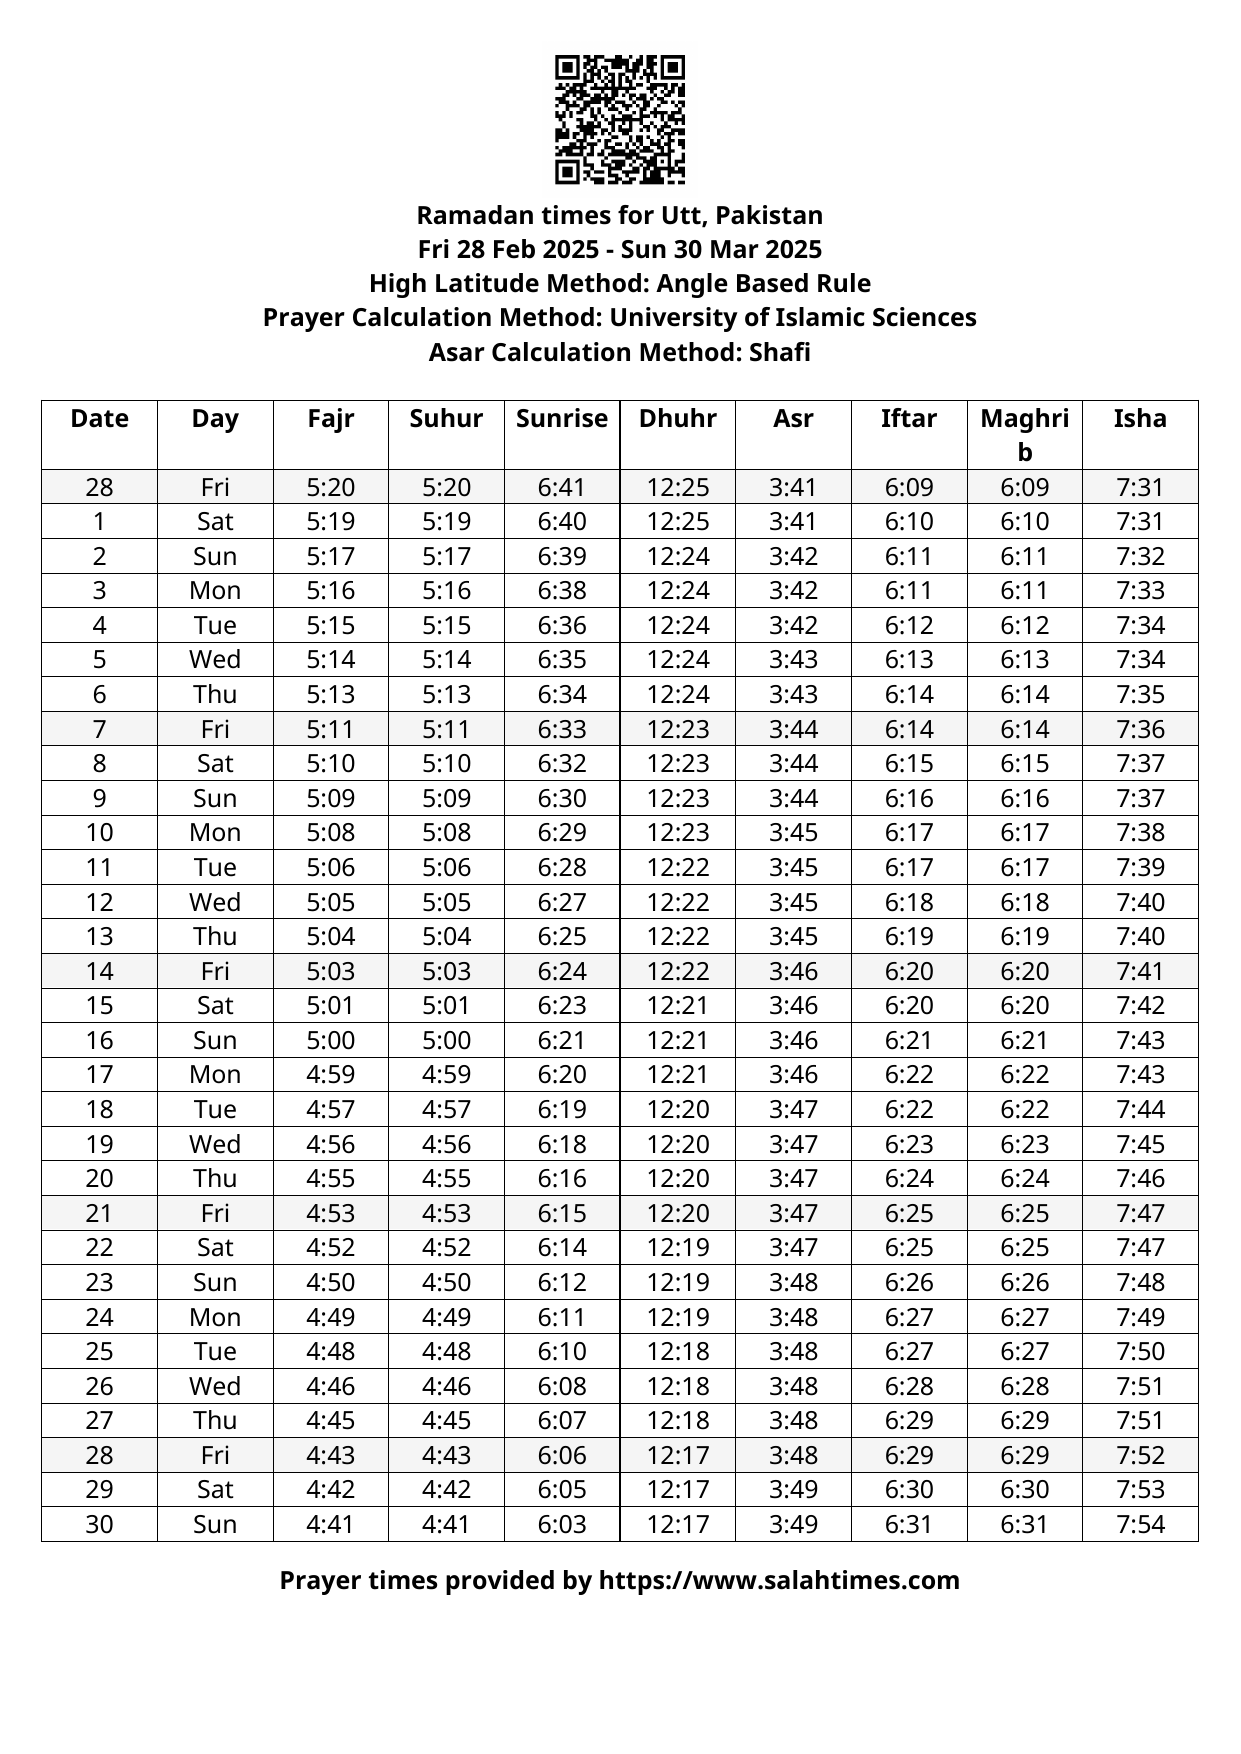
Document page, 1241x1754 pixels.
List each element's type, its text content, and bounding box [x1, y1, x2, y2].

table_cell 5:15 [274, 608, 388, 642]
table_cell 6:27 [968, 1334, 1082, 1368]
table_cell 7:34 [1083, 608, 1198, 642]
table_cell 7:53 [1083, 1473, 1198, 1506]
table_cell 3:48 [736, 1265, 851, 1299]
table_cell 4:55 [389, 1161, 504, 1195]
table_cell 6:22 [852, 1058, 967, 1091]
table_cell 7:52 [1083, 1438, 1198, 1472]
table_cell 25 [42, 1334, 157, 1368]
table_cell 5:00 [274, 1023, 388, 1057]
table_cell Thu [158, 1161, 273, 1195]
table_cell 4:59 [274, 1058, 388, 1091]
table_cell 4:42 [274, 1473, 388, 1506]
table_cell 6:18 [505, 1127, 619, 1160]
table_cell 6:13 [852, 643, 967, 676]
table_cell Wed [158, 885, 273, 918]
table_cell 6:28 [852, 1369, 967, 1402]
table_cell 5:10 [389, 746, 504, 780]
table_cell 6:12 [505, 1265, 619, 1299]
table_cell 27 [42, 1404, 157, 1437]
table_cell 5:03 [389, 954, 504, 987]
table_cell 7:40 [1083, 919, 1198, 953]
table_cell 3:47 [736, 1231, 851, 1264]
table_cell 1 [42, 504, 157, 538]
table_cell 12:22 [621, 954, 735, 987]
table_cell 6:31 [852, 1507, 967, 1541]
table_cell 12:20 [621, 1161, 735, 1195]
table_cell 4:50 [389, 1265, 504, 1299]
table_cell 12:23 [621, 781, 735, 814]
table_cell 5:20 [389, 470, 504, 503]
table_cell Sun [158, 1265, 273, 1299]
table_cell 5:06 [274, 850, 388, 884]
table_cell 12:19 [621, 1300, 735, 1333]
table_cell Wed [158, 643, 273, 676]
table_cell 3:48 [736, 1334, 851, 1368]
table_cell 5:09 [389, 781, 504, 814]
table_cell 6:30 [852, 1473, 967, 1506]
table_cell 12:20 [621, 1127, 735, 1160]
table_cell 16 [42, 1023, 157, 1057]
table_cell 6:20 [968, 989, 1082, 1022]
table_cell Sat [158, 989, 273, 1022]
table_cell 6:22 [968, 1058, 1082, 1091]
table_cell 5:17 [389, 539, 504, 572]
table_cell 6:27 [852, 1334, 967, 1368]
table_cell 5:09 [274, 781, 388, 814]
table_cell 8 [42, 746, 157, 780]
table_cell 5:17 [274, 539, 388, 572]
table_cell 21 [42, 1196, 157, 1229]
table_cell 6:10 [505, 1334, 619, 1368]
table_cell Mon [158, 1058, 273, 1091]
table_cell 6:30 [968, 1473, 1082, 1506]
text Prayer Calculation Method: University of Islamic Sciences [42, 300, 1198, 334]
table_header Maghrib [968, 401, 1082, 469]
table_header Suhur [389, 401, 504, 469]
table_cell 3:42 [736, 574, 851, 607]
table_cell 3:43 [736, 677, 851, 711]
table_cell 17 [42, 1058, 157, 1091]
table_cell 7:36 [1083, 712, 1198, 745]
table_cell 12:22 [621, 850, 735, 884]
table_cell 6:22 [968, 1092, 1082, 1126]
table_cell 6:11 [852, 574, 967, 607]
table_cell 3:45 [736, 850, 851, 884]
table_cell 6:24 [968, 1161, 1082, 1195]
table_cell 23 [42, 1265, 157, 1299]
table_cell 6:09 [968, 470, 1082, 503]
table_cell 6:11 [505, 1300, 619, 1333]
table_cell Mon [158, 1300, 273, 1333]
table_cell 3:49 [736, 1473, 851, 1506]
table_cell 4:49 [389, 1300, 504, 1333]
table_cell 4:48 [389, 1334, 504, 1368]
table_cell 12:21 [621, 989, 735, 1022]
table_cell 3:48 [736, 1300, 851, 1333]
table_cell 4:41 [274, 1507, 388, 1541]
table_cell 5:14 [274, 643, 388, 676]
text Prayer times provided by https://www.salahtimes.com [42, 1563, 1198, 1597]
table_cell 12:22 [621, 885, 735, 918]
table_cell 30 [42, 1507, 157, 1541]
table_cell 29 [42, 1473, 157, 1506]
table_cell 5:04 [389, 919, 504, 953]
table_cell 6:17 [852, 850, 967, 884]
table_cell 6:32 [505, 746, 619, 780]
table_cell 6:07 [505, 1404, 619, 1437]
table_cell 6:38 [505, 574, 619, 607]
table_cell 7:44 [1083, 1092, 1198, 1126]
table_cell 6:20 [852, 954, 967, 987]
table_cell 18 [42, 1092, 157, 1126]
table_cell 4:52 [389, 1231, 504, 1264]
table_cell 4:46 [274, 1369, 388, 1402]
table_cell 12:20 [621, 1196, 735, 1229]
table_cell 15 [42, 989, 157, 1022]
table_cell 5 [42, 643, 157, 676]
table_cell 7:37 [1083, 746, 1198, 780]
table_cell 6:21 [505, 1023, 619, 1057]
table_cell 4:57 [389, 1092, 504, 1126]
table_cell Sat [158, 504, 273, 538]
table_cell 6:15 [852, 746, 967, 780]
table_cell 6:40 [505, 504, 619, 538]
table_cell 6:20 [968, 954, 1082, 987]
table_cell 6:19 [852, 919, 967, 953]
table_cell 4:59 [389, 1058, 504, 1091]
table_cell 4:48 [274, 1334, 388, 1368]
table_cell 4:42 [389, 1473, 504, 1506]
table_cell 5:04 [274, 919, 388, 953]
table_cell 7:48 [1083, 1265, 1198, 1299]
table_cell Fri [158, 954, 273, 987]
table_cell 12:24 [621, 608, 735, 642]
table_cell 6:15 [505, 1196, 619, 1229]
table_cell 20 [42, 1161, 157, 1195]
table_cell 6:14 [968, 677, 1082, 711]
table_cell 7:33 [1083, 574, 1198, 607]
table_cell 5:05 [389, 885, 504, 918]
table_cell 6:11 [852, 539, 967, 572]
table_cell Thu [158, 1404, 273, 1437]
table_cell 4:57 [274, 1092, 388, 1126]
table_cell 6 [42, 677, 157, 711]
table_cell 12:20 [621, 1092, 735, 1126]
table_cell 7:49 [1083, 1300, 1198, 1333]
table_cell Sun [158, 1507, 273, 1541]
table_cell 7:47 [1083, 1196, 1198, 1229]
table_cell 12:22 [621, 919, 735, 953]
table_cell 3:49 [736, 1507, 851, 1541]
table_cell 6:29 [968, 1404, 1082, 1437]
table_cell 6:06 [505, 1438, 619, 1472]
table_cell Sun [158, 781, 273, 814]
table_cell 3:44 [736, 746, 851, 780]
table_cell 4:43 [274, 1438, 388, 1472]
table_cell 5:20 [274, 470, 388, 503]
table_cell 3:42 [736, 608, 851, 642]
table_cell 28 [42, 1438, 157, 1472]
table_cell 6:18 [852, 885, 967, 918]
text Fri 28 Feb 2025 - Sun 30 Mar 2025 [42, 232, 1198, 266]
table_cell Tue [158, 1334, 273, 1368]
table_cell 6:03 [505, 1507, 619, 1541]
table_cell 3:47 [736, 1092, 851, 1126]
table_cell 4 [42, 608, 157, 642]
table_cell 6:25 [968, 1196, 1082, 1229]
table_cell 6:21 [852, 1023, 967, 1057]
table_cell 7:35 [1083, 677, 1198, 711]
table_cell 6:11 [968, 539, 1082, 572]
table_cell 12:19 [621, 1265, 735, 1299]
table_cell 22 [42, 1231, 157, 1264]
table_cell 12:23 [621, 746, 735, 780]
table_header Isha [1083, 401, 1198, 469]
table_cell 5:08 [389, 816, 504, 849]
table_cell 6:19 [968, 919, 1082, 953]
table_cell 12:24 [621, 643, 735, 676]
table_cell 3:43 [736, 643, 851, 676]
table_cell 3:44 [736, 781, 851, 814]
table_cell Fri [158, 470, 273, 503]
table_cell 6:21 [968, 1023, 1082, 1057]
table_cell 5:15 [389, 608, 504, 642]
table_cell 7:45 [1083, 1127, 1198, 1160]
table_cell 7:31 [1083, 470, 1198, 503]
table_cell 3:46 [736, 1058, 851, 1091]
table_header Date [42, 401, 157, 469]
table_cell Sun [158, 539, 273, 572]
table_cell 4:43 [389, 1438, 504, 1472]
table_cell 4:56 [274, 1127, 388, 1160]
table_cell 6:14 [852, 712, 967, 745]
table_cell 12:24 [621, 574, 735, 607]
table_cell 6:23 [852, 1127, 967, 1160]
table_cell 9 [42, 781, 157, 814]
table_cell 7:37 [1083, 781, 1198, 814]
table_cell 7:42 [1083, 989, 1198, 1022]
table_cell 3:41 [736, 504, 851, 538]
table_cell 6:25 [968, 1231, 1082, 1264]
table_cell 6:16 [852, 781, 967, 814]
table_cell 6:29 [968, 1438, 1082, 1472]
table_cell 13 [42, 919, 157, 953]
table_cell 6:30 [505, 781, 619, 814]
table_cell 6:08 [505, 1369, 619, 1402]
table_cell 12:18 [621, 1369, 735, 1402]
table_header Fajr [274, 401, 388, 469]
table_header Asr [736, 401, 851, 469]
table_cell 6:34 [505, 677, 619, 711]
table_cell 6:13 [968, 643, 1082, 676]
table_cell 4:49 [274, 1300, 388, 1333]
table_cell 3:46 [736, 1023, 851, 1057]
table_cell 7:43 [1083, 1058, 1198, 1091]
table_cell 6:28 [968, 1369, 1082, 1402]
table_cell 7:38 [1083, 816, 1198, 849]
table_cell Fri [158, 1438, 273, 1472]
table_cell 14 [42, 954, 157, 987]
table_cell 6:24 [505, 954, 619, 987]
table_cell 6:25 [852, 1231, 967, 1264]
table_cell 5:10 [274, 746, 388, 780]
table_cell 7:51 [1083, 1369, 1198, 1402]
table_cell 12:19 [621, 1231, 735, 1264]
table_cell 12:17 [621, 1438, 735, 1472]
table_cell 4:53 [389, 1196, 504, 1229]
table_cell Tue [158, 850, 273, 884]
table_cell 6:23 [505, 989, 619, 1022]
table_cell Sat [158, 746, 273, 780]
table_cell 7:41 [1083, 954, 1198, 987]
table_cell 5:05 [274, 885, 388, 918]
table_cell 3:47 [736, 1196, 851, 1229]
table_cell 5:13 [274, 677, 388, 711]
table_cell 6:19 [505, 1092, 619, 1126]
table_cell 6:39 [505, 539, 619, 572]
table_header Iftar [852, 401, 967, 469]
table_cell 6:35 [505, 643, 619, 676]
table_cell 7:54 [1083, 1507, 1198, 1541]
table_cell Thu [158, 677, 273, 711]
table_cell 7:46 [1083, 1161, 1198, 1195]
table_cell 6:16 [968, 781, 1082, 814]
table_cell 12:24 [621, 677, 735, 711]
table_cell Fri [158, 712, 273, 745]
table_cell 6:14 [968, 712, 1082, 745]
table_cell 12:17 [621, 1473, 735, 1506]
table_cell 6:18 [968, 885, 1082, 918]
text Ramadan times for Utt, Pakistan [42, 198, 1198, 232]
table_cell Wed [158, 1127, 273, 1160]
table_cell 3:46 [736, 989, 851, 1022]
table_cell 12:23 [621, 712, 735, 745]
table_cell 3:47 [736, 1127, 851, 1160]
table_cell 4:55 [274, 1161, 388, 1195]
table_cell 6:20 [505, 1058, 619, 1091]
table_cell 3:45 [736, 885, 851, 918]
table_cell 5:11 [389, 712, 504, 745]
table_cell 5:19 [389, 504, 504, 538]
table_cell 11 [42, 850, 157, 884]
table_cell 3:48 [736, 1369, 851, 1402]
table_cell 6:29 [852, 1438, 967, 1472]
table_cell 3:41 [736, 470, 851, 503]
table_cell 5:08 [274, 816, 388, 849]
table_cell 3 [42, 574, 157, 607]
table_cell 6:10 [852, 504, 967, 538]
table_cell Tue [158, 608, 273, 642]
table_cell 7:34 [1083, 643, 1198, 676]
table_cell 6:16 [505, 1161, 619, 1195]
table_cell 3:44 [736, 712, 851, 745]
table_cell 5:14 [389, 643, 504, 676]
table_cell 7:43 [1083, 1023, 1198, 1057]
table_cell 12:24 [621, 539, 735, 572]
table_cell 6:26 [968, 1265, 1082, 1299]
table_cell 24 [42, 1300, 157, 1333]
table_cell 7:40 [1083, 885, 1198, 918]
table_cell 26 [42, 1369, 157, 1402]
table_cell 4:52 [274, 1231, 388, 1264]
table_cell Mon [158, 816, 273, 849]
table_cell 4:56 [389, 1127, 504, 1160]
table_cell 6:28 [505, 850, 619, 884]
table_cell 6:36 [505, 608, 619, 642]
table_cell 6:24 [852, 1161, 967, 1195]
table_cell 28 [42, 470, 157, 503]
table_cell 6:12 [968, 608, 1082, 642]
table_cell 6:12 [852, 608, 967, 642]
table_cell 6:29 [852, 1404, 967, 1437]
table_cell 6:09 [852, 470, 967, 503]
table_cell 6:05 [505, 1473, 619, 1506]
table_cell 6:29 [505, 816, 619, 849]
table_cell 2 [42, 539, 157, 572]
table_cell 12:21 [621, 1058, 735, 1091]
table_cell 6:25 [852, 1196, 967, 1229]
table_cell 5:06 [389, 850, 504, 884]
table_cell 5:01 [274, 989, 388, 1022]
table_cell 12:25 [621, 470, 735, 503]
table_cell 19 [42, 1127, 157, 1160]
table_cell 4:50 [274, 1265, 388, 1299]
table_cell Sat [158, 1473, 273, 1506]
table_cell 6:27 [968, 1300, 1082, 1333]
table_cell 7:32 [1083, 539, 1198, 572]
table_cell 4:53 [274, 1196, 388, 1229]
table_cell Mon [158, 574, 273, 607]
table_cell 6:15 [968, 746, 1082, 780]
table_cell 12:23 [621, 816, 735, 849]
table_cell 7:31 [1083, 504, 1198, 538]
table_cell 6:31 [968, 1507, 1082, 1541]
table_cell 5:03 [274, 954, 388, 987]
picture [542, 41, 699, 198]
table_cell 7:50 [1083, 1334, 1198, 1368]
table_cell 7 [42, 712, 157, 745]
table_cell 6:41 [505, 470, 619, 503]
table_cell 3:42 [736, 539, 851, 572]
table_cell 7:47 [1083, 1231, 1198, 1264]
table_header Dhuhr [621, 401, 735, 469]
table_cell Sun [158, 1023, 273, 1057]
table_cell 12:18 [621, 1334, 735, 1368]
table_cell 4:45 [274, 1404, 388, 1437]
text High Latitude Method: Angle Based Rule [42, 266, 1198, 300]
table_cell 5:16 [274, 574, 388, 607]
table_cell 12:17 [621, 1507, 735, 1541]
table_cell 3:48 [736, 1438, 851, 1472]
table_cell 4:41 [389, 1507, 504, 1541]
table_cell 6:33 [505, 712, 619, 745]
table_cell 6:14 [852, 677, 967, 711]
table_cell 6:11 [968, 574, 1082, 607]
table_cell 7:39 [1083, 850, 1198, 884]
table_cell 7:51 [1083, 1404, 1198, 1437]
table_cell Sat [158, 1231, 273, 1264]
table_cell 5:11 [274, 712, 388, 745]
table_cell 6:23 [968, 1127, 1082, 1160]
table_cell 5:13 [389, 677, 504, 711]
table_cell 6:25 [505, 919, 619, 953]
table_cell 6:27 [505, 885, 619, 918]
table_cell 3:48 [736, 1404, 851, 1437]
table_cell 5:16 [389, 574, 504, 607]
text Asar Calculation Method: Shafi [42, 334, 1198, 368]
table_cell 5:00 [389, 1023, 504, 1057]
table_cell Wed [158, 1369, 273, 1402]
table_cell 6:14 [505, 1231, 619, 1264]
table_cell 3:45 [736, 919, 851, 953]
table_cell Tue [158, 1092, 273, 1126]
table_cell 12 [42, 885, 157, 918]
table_cell 3:45 [736, 816, 851, 849]
table_cell Thu [158, 919, 273, 953]
table_cell 6:22 [852, 1092, 967, 1126]
table_cell 12:18 [621, 1404, 735, 1437]
table_cell 12:21 [621, 1023, 735, 1057]
table_cell 10 [42, 816, 157, 849]
table_cell 4:46 [389, 1369, 504, 1402]
table_cell 6:17 [852, 816, 967, 849]
table_cell 5:19 [274, 504, 388, 538]
table_cell 6:27 [852, 1300, 967, 1333]
table_cell 3:47 [736, 1161, 851, 1195]
table_header Day [158, 401, 273, 469]
table_cell 5:01 [389, 989, 504, 1022]
table_cell 6:10 [968, 504, 1082, 538]
table_cell 6:17 [968, 850, 1082, 884]
table_cell 3:46 [736, 954, 851, 987]
table_cell 6:17 [968, 816, 1082, 849]
table_cell 12:25 [621, 504, 735, 538]
table_cell 6:26 [852, 1265, 967, 1299]
table_cell 6:20 [852, 989, 967, 1022]
table_cell 4:45 [389, 1404, 504, 1437]
table_cell Fri [158, 1196, 273, 1229]
table_header Sunrise [505, 401, 619, 469]
